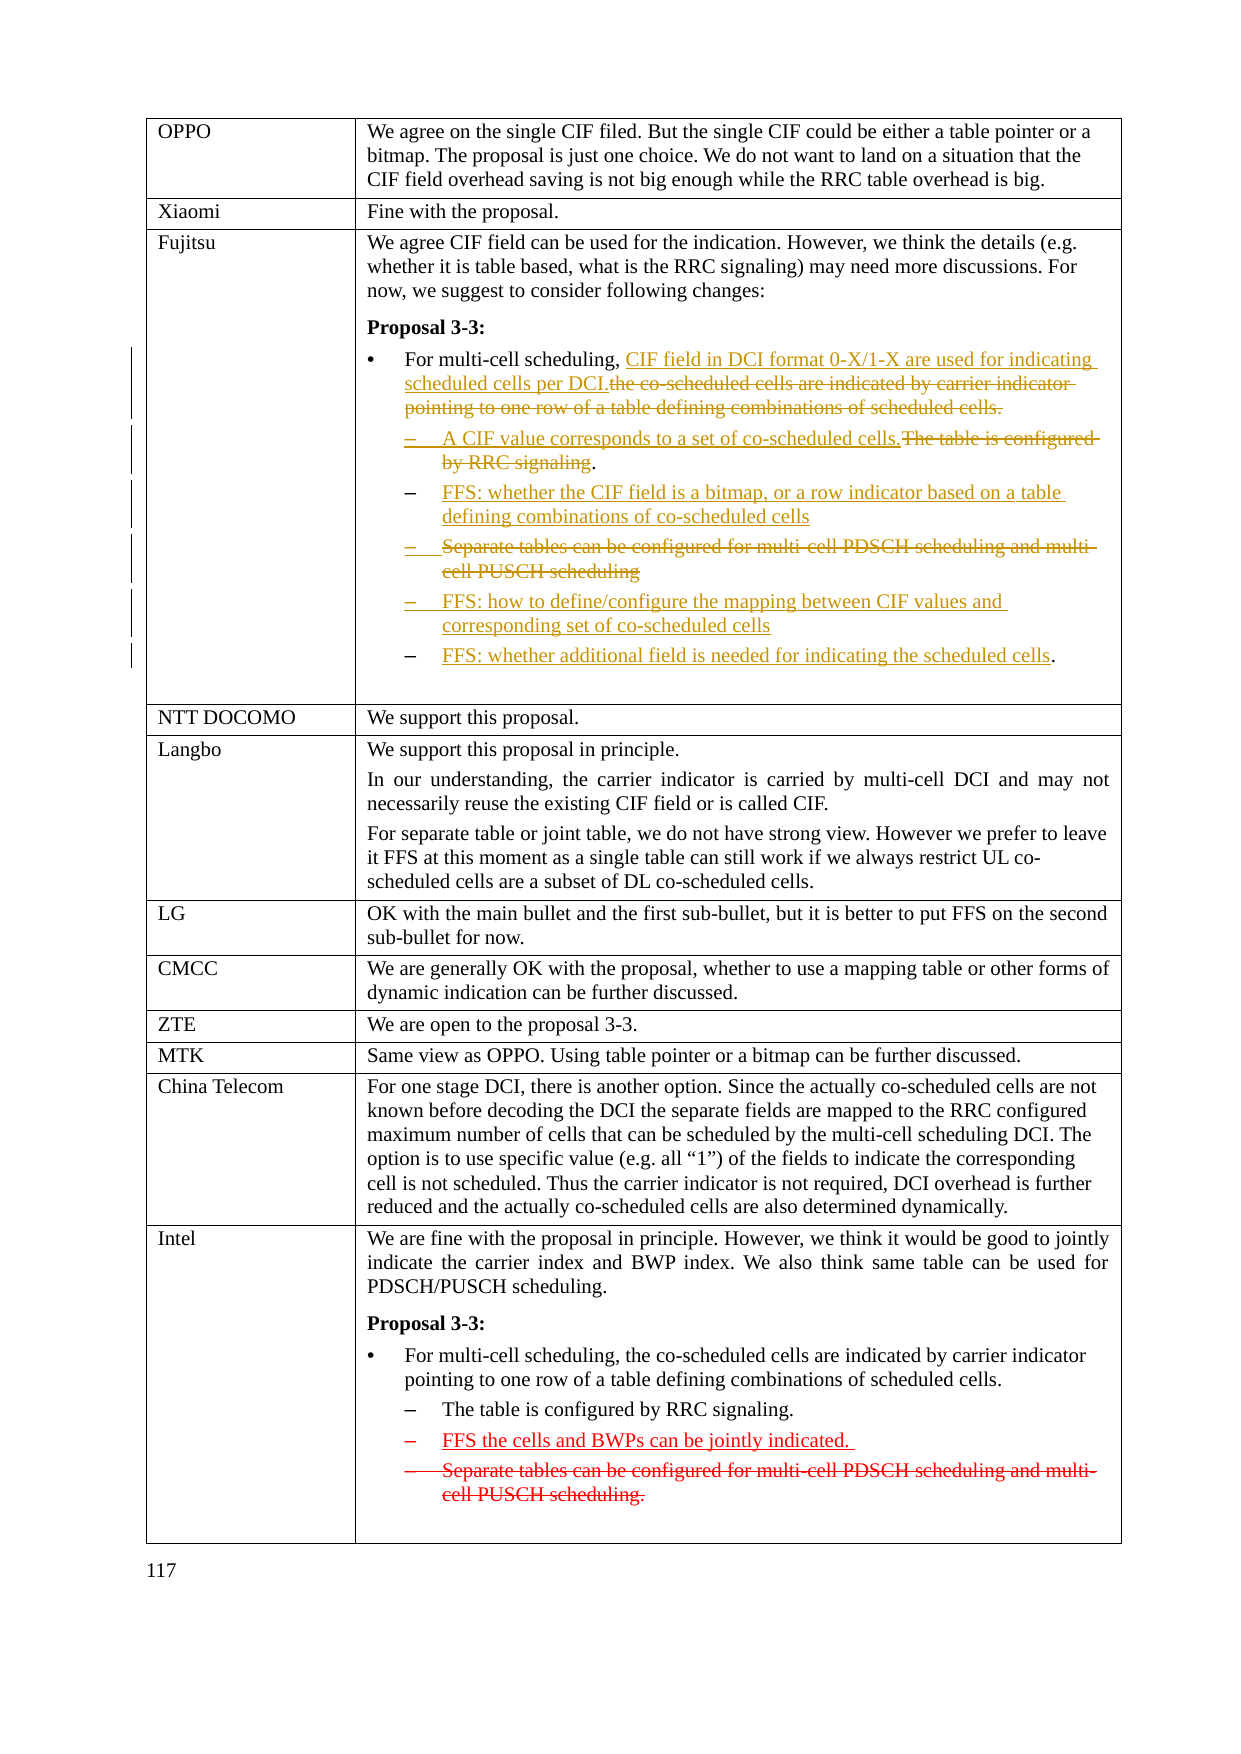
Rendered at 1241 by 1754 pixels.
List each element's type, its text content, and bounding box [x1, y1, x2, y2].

table_cell We agree CIF field can be used for the indication. However, we think the details (e.g. whether it is table based, what is the RRC signaling) may need more discussions. For now, we suggest to consider following changes: Proposal 3-3: For multi-cell scheduling, . . [356, 230, 1121, 704]
table_cell OK with the main bullet and the first sub-bullet, but it is better to put FFS on the second sub-bullet for now. [356, 901, 1121, 955]
table_cell OPPO [147, 119, 355, 198]
table_cell Langbo [147, 736, 355, 899]
table_cell We support this proposal in principle. In our understanding, the carrier indicator is carried by multi-cell DCI and may not necessarily reuse the existing CIF field or is called CIF. For separate table or joint table, we do not have strong view. However we prefer to leave it FFS at this moment as a single table can still work if we always restrict UL co-scheduled cells are a subset of DL co-scheduled cells. [356, 736, 1121, 899]
table_cell Intel [147, 1226, 355, 1543]
table_cell We are open to the proposal 3-3. [356, 1011, 1121, 1042]
table_cell NTT DOCOMO [147, 705, 355, 735]
table_cell ZTE [147, 1011, 355, 1042]
table_cell China Telecom [147, 1074, 355, 1225]
table_cell Xiaomi [147, 199, 355, 229]
table_cell MTK [147, 1043, 355, 1073]
table_cell LG [147, 901, 355, 955]
table_cell Same view as OPPO. Using table pointer or a bitmap can be further discussed. [356, 1043, 1121, 1073]
table_cell Fine with the proposal. [356, 199, 1121, 229]
table_cell CMCC [147, 956, 355, 1010]
table_cell We are fine with the proposal in principle. However, we think it would be good to jointly indicate the carrier index and BWP index. We also think same table can be used for PDSCH/PUSCH scheduling. Proposal 3-3: For multi-cell scheduling, the co-scheduled cells are indicated by carrier indicator pointing to one row of a table defining combinations of scheduled cells. The table is configured by RRC signaling. FFS the cells and BWPs can be jointly indicated. Separate tables can be configured for multi-cell PDSCH scheduling and multi-cell PUSCH scheduling. [356, 1226, 1121, 1543]
table_cell We support this proposal. [356, 705, 1121, 735]
table_cell We agree on the single CIF filed. But the single CIF could be either a table pointer or a bitmap. The proposal is just one choice. We do not want to land on a situation that the CIF field overhead saving is not big enough while the RRC table overhead is big. [356, 119, 1121, 198]
table_cell We are generally OK with the proposal, whether to use a mapping table or other forms of dynamic indication can be further discussed. [356, 956, 1121, 1010]
table_cell For one stage DCI, there is another option. Since the actually co-scheduled cells are not known before decoding the DCI the separate fields are mapped to the RRC configured maximum number of cells that can be scheduled by the multi-cell scheduling DCI. The option is to use specific value (e.g. all “1”) of the fields to indicate the corresponding cell is not scheduled. Thus the carrier indicator is not required, DCI overhead is further reduced and the actually co-scheduled cells are also determined dynamically. [356, 1074, 1121, 1225]
table_cell Fujitsu [147, 230, 355, 704]
